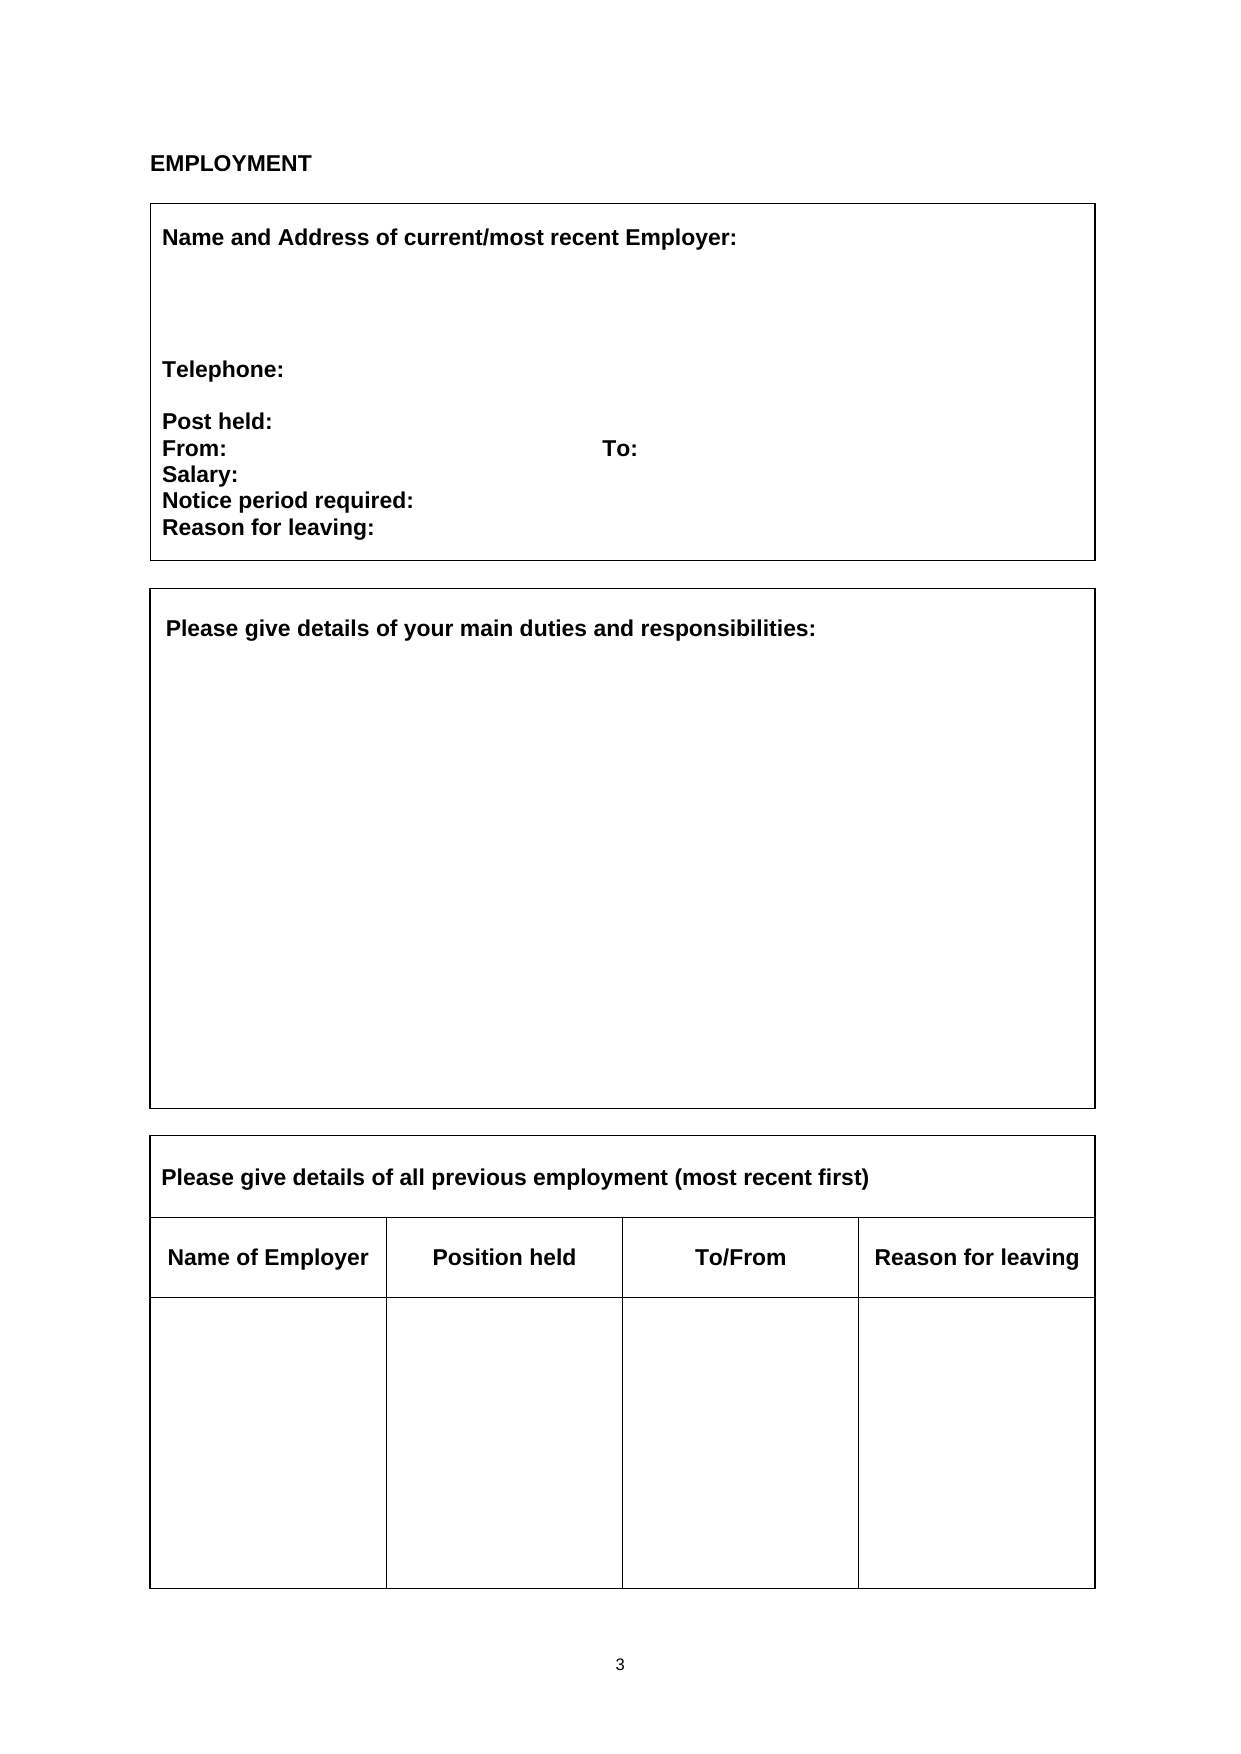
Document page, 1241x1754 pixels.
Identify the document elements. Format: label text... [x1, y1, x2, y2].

table_header Please give details of your main duties and responsibilities: [151, 589, 1094, 1108]
text EMPLOYMENT [150, 150, 1090, 176]
table_header Name and Address of current/most recent Employer: Telephone: Post held: From: To: Salary: Notice period required: Reason for leaving: [151, 204, 1094, 560]
table_cell [623, 1298, 858, 1588]
table_cell Reason for leaving [859, 1218, 1094, 1297]
table_cell [387, 1298, 622, 1588]
table_cell Name of Employer [151, 1218, 386, 1297]
table_cell To/From [623, 1218, 858, 1297]
table_cell [859, 1298, 1094, 1588]
table_cell [151, 1298, 386, 1588]
table_header Please give details of all previous employment (most recent first) [151, 1136, 1094, 1217]
table_cell Position held [387, 1218, 622, 1297]
